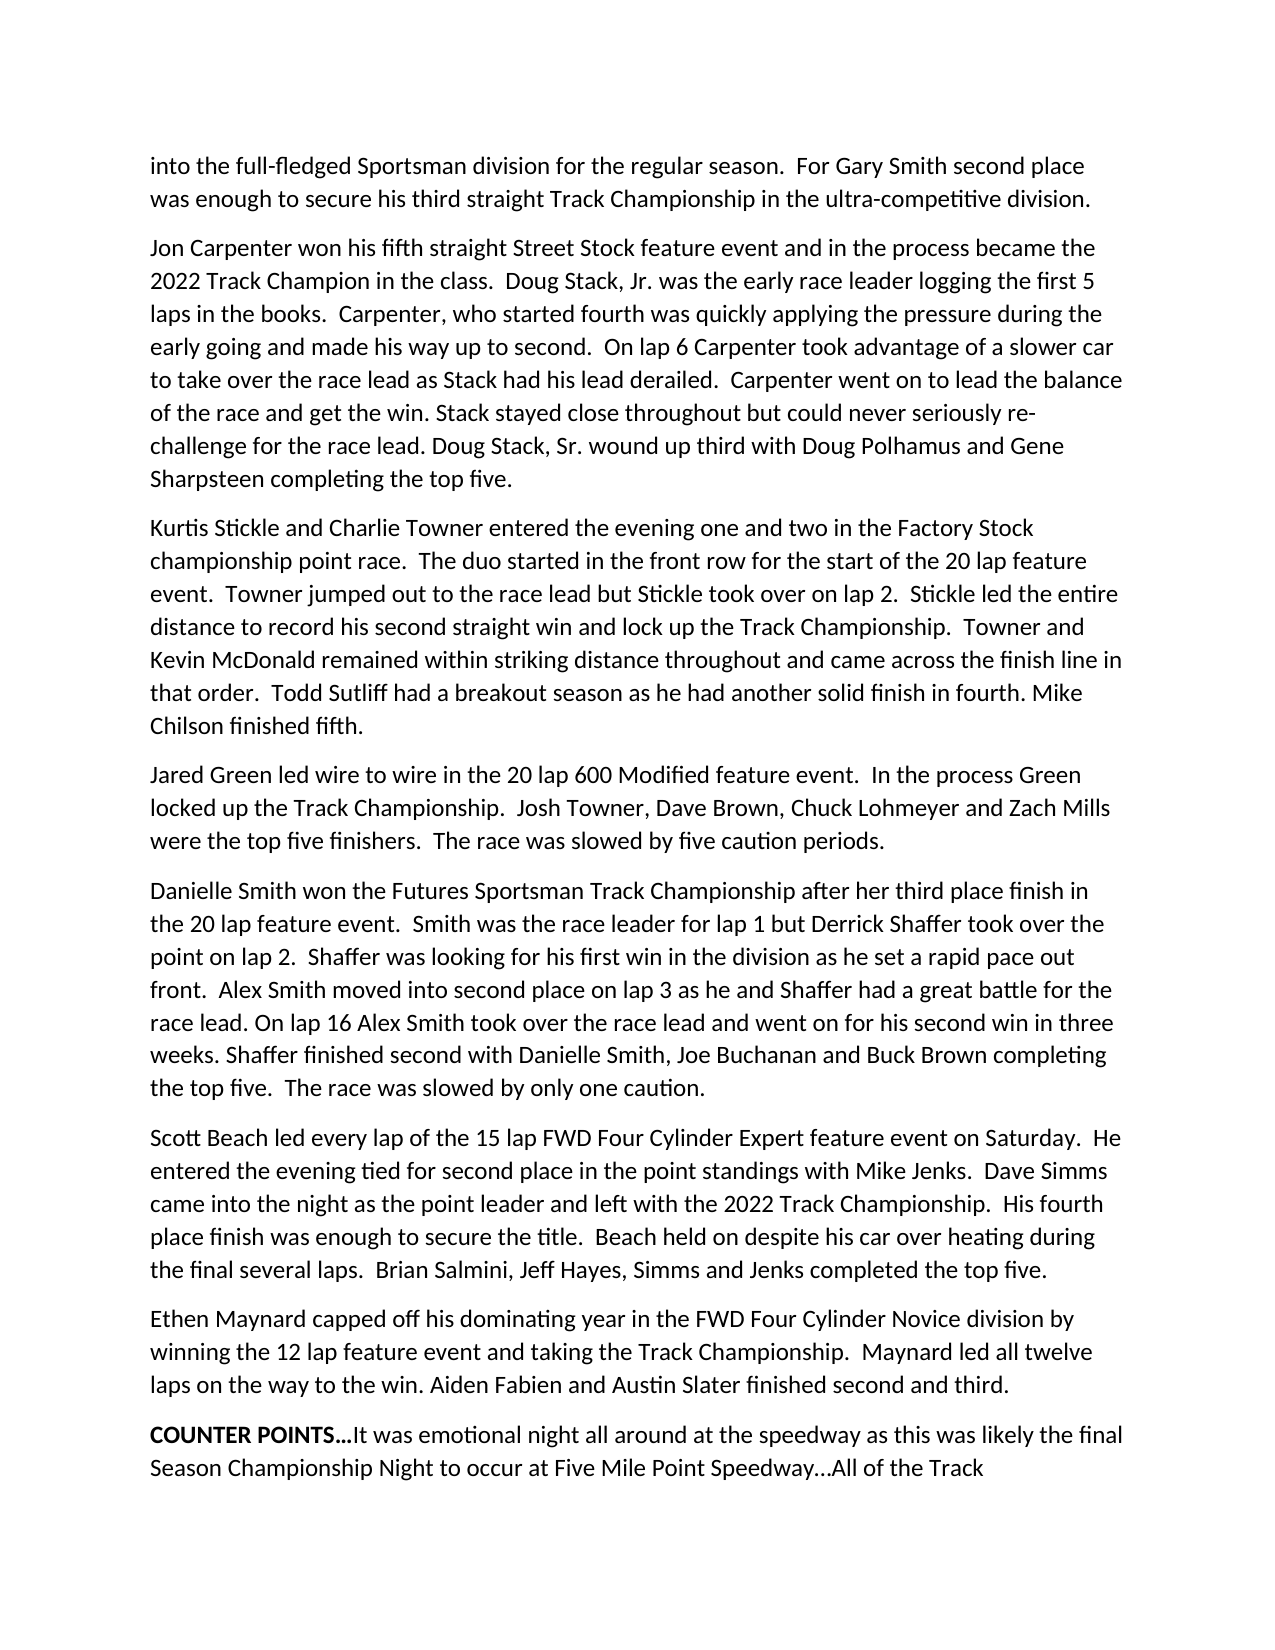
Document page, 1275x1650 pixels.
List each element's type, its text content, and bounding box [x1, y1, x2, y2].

text Danielle Smith won the Futures Sportsman Track Championship after her third place finish in the 20 lap feature event. Smith was the race leader for lap 1 but Derrick Shaffer took over the point on lap 2. Shaffer was looking for his first win in the division as he set a rapid pace out front. Alex Smith moved into second place on lap 3 as he and Shaffer had a great battle for the race lead. On lap 16 Alex Smith took over the race lead and went on for his second win in three weeks. Shaffer finished second with Danielle Smith, Joe Buchanan and Buck Brown completing the top five. The race was slowed by only one caution. [150, 875, 1125, 1103]
text Kurtis Stickle and Charlie Towner entered the evening one and two in the Factory Stock championship point race. The duo started in the front row for the start of the 20 lap feature event. Towner jumped out to the race lead but Stickle took over on lap 2. Stickle led the entire distance to record his second straight win and lock up the Track Championship. Towner and Kevin McDonald remained within striking distance throughout and came across the finish line in that order. Todd Sutliff had a breakout season as he had another solid finish in fourth. Mike Chilson finished fifth. [150, 512, 1125, 741]
text Scott Beach led every lap of the 15 lap FWD Four Cylinder Expert feature event on Saturday. He entered the evening tied for second place in the point standings with Mike Jenks. Dave Simms came into the night as the point leader and left with the 2022 Track Championship. His fourth place finish was enough to secure the title. Beach held on despite his car over heating during the final several laps. Brian Salmini, Jeff Hayes, Simms and Jenks completed the top five. [150, 1122, 1125, 1284]
text Ethen Maynard capped off his dominating year in the FWD Four Cylinder Novice division by winning the 12 lap feature event and taking the Track Championship. Maynard led all twelve laps on the way to the win. Aiden Fabien and Austin Slater finished second and third. [150, 1303, 1125, 1400]
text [150, 150, 1125, 213]
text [150, 1419, 1125, 1482]
text Jon Carpenter won his fifth straight Street Stock feature event and in the process became the 2022 Track Champion in the class. Doug Stack, Jr. was the early race leader logging the first 5 laps in the books. Carpenter, who started fourth was quickly applying the pressure during the early going and made his way up to second. On lap 6 Carpenter took advantage of a slower car to take over the race lead as Stack had his lead derailed. Carpenter went on to lead the balance of the race and get the win. Stack stayed close throughout but could never seriously re-challenge for the race lead. Doug Stack, Sr. wound up third with Doug Polhamus and Gene Sharpsteen completing the top five. [150, 232, 1125, 493]
text Jared Green led wire to wire in the 20 lap 600 Modified feature event. In the process Green locked up the Track Championship. Josh Towner, Dave Brown, Chuck Lohmeyer and Zach Mills were the top five finishers. The race was slowed by five caution periods. [150, 759, 1125, 856]
